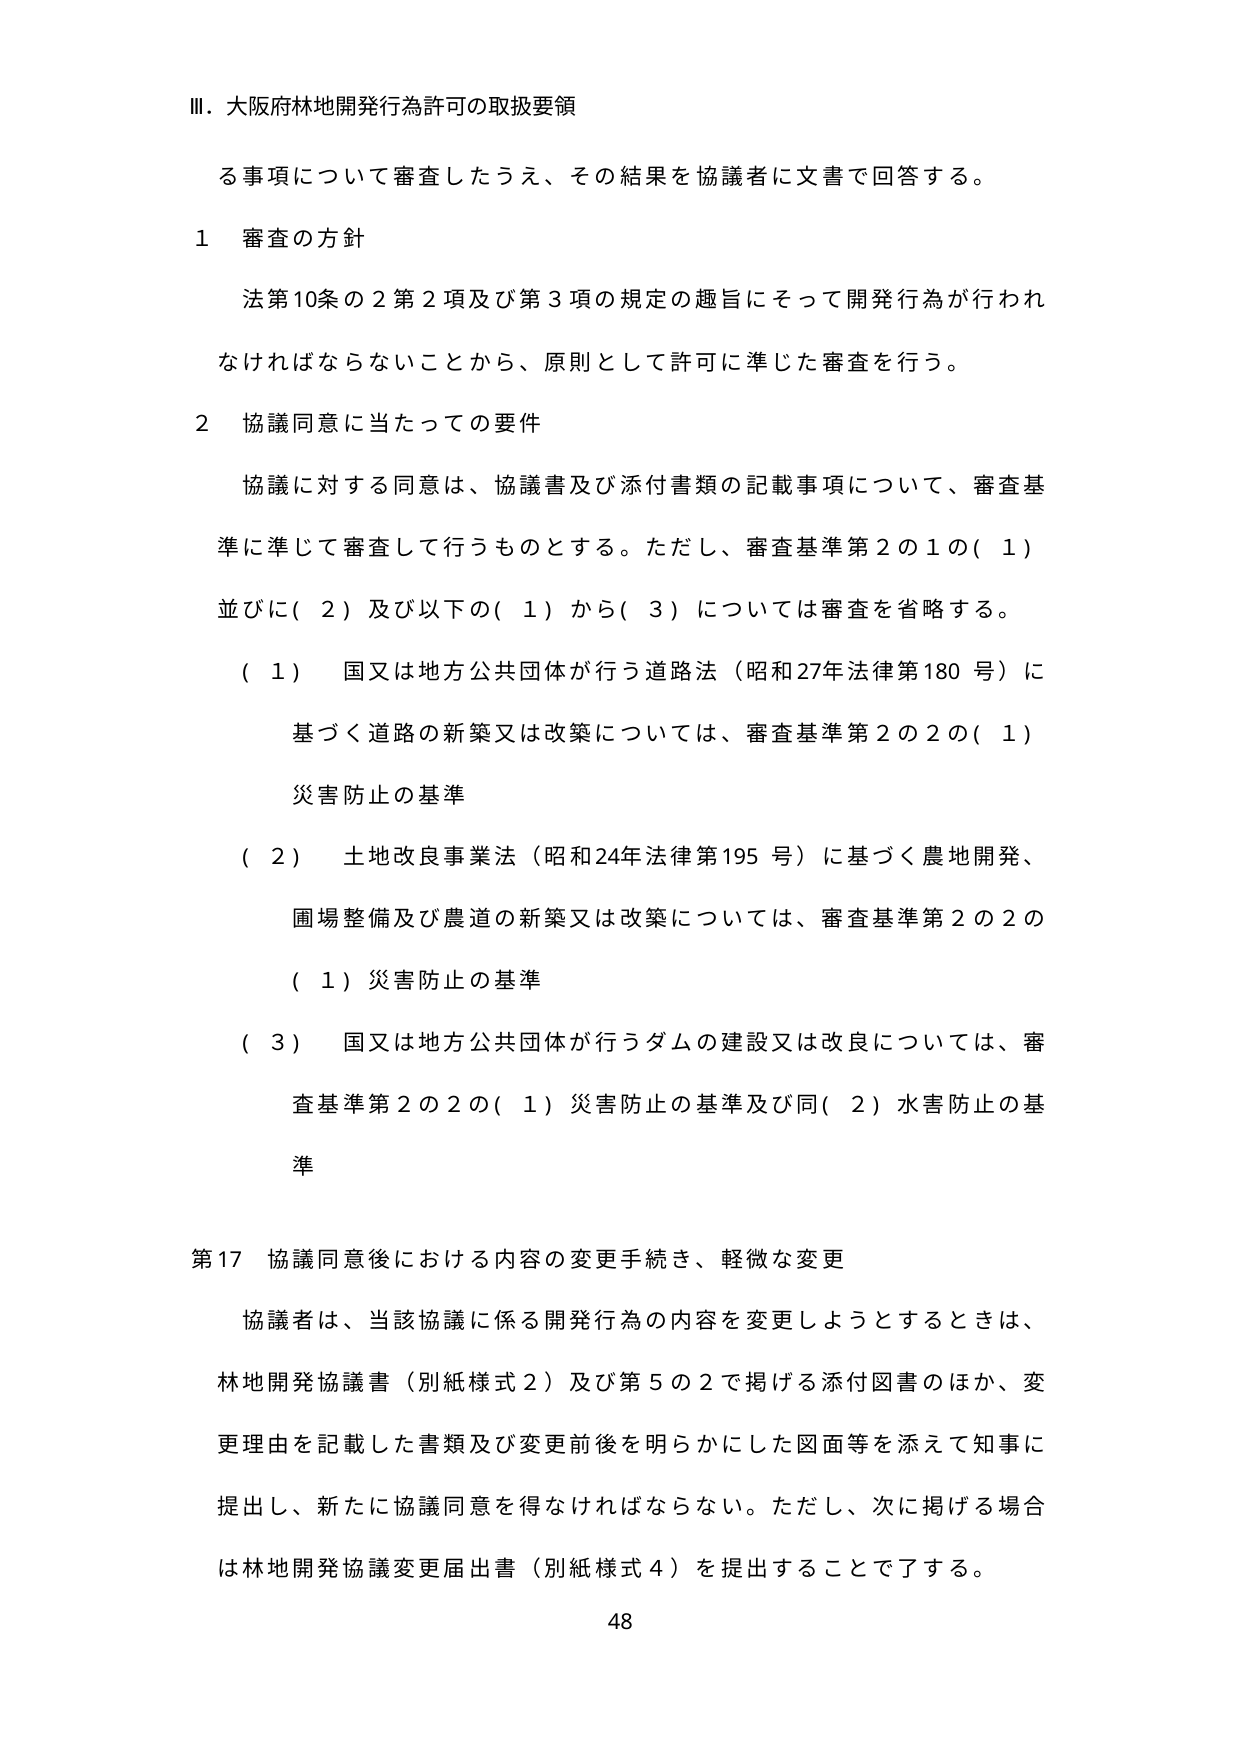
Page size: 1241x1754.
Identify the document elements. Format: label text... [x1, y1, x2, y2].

text 第17 協議同意後における内容の変更手続き、軽微な変更 [192, 1227, 1049, 1288]
text 協議者は、当該協議に係る開発行為の内容を変更しようとするときは、林地開発協議書（別紙様式２）及び第５の２で掲げる添付図書のほか、変更理由を記載した書類及び変更前後を明らかにした図面等を添えて知事に提出し、新たに協議同意を得なければならない。ただし、次に掲げる場合は林地開発協議変更届出書（別紙様式４）を提出することで了する。 [214, 1288, 1049, 1598]
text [214, 144, 1049, 206]
text (１) 国又は地方公共団体が行う道路法（昭和27年法律第180号）に基づく道路の新築又は改築については、審査基準第２の２の(１)災害防止の基準 [236, 639, 1049, 824]
text (２) 土地改良事業法（昭和24年法律第195号）に基づく農地開発、圃場整備及び農道の新築又は改築については、審査基準第２の２の(１)災害防止の基準 [236, 824, 1049, 1010]
text １ 審査の方針 [192, 206, 1049, 267]
text ２ 協議同意に当たっての要件 [192, 391, 1049, 453]
text 協議に対する同意は、協議書及び添付書類の記載事項について、審査基準に準じて審査して行うものとする。ただし、審査基準第２の１の(１)並びに(２)及び以下の(１)から(３)については審査を省略する。 [214, 453, 1049, 639]
text (３) 国又は地方公共団体が行うダムの建設又は改良については、審査基準第２の２の(１)災害防止の基準及び同(２)水害防止の基準 [236, 1010, 1049, 1196]
text 法第10条の２第２項及び第３項の規定の趣旨にそって開発行為が行われなければならないことから、原則として許可に準じた審査を行う。 [214, 267, 1049, 391]
